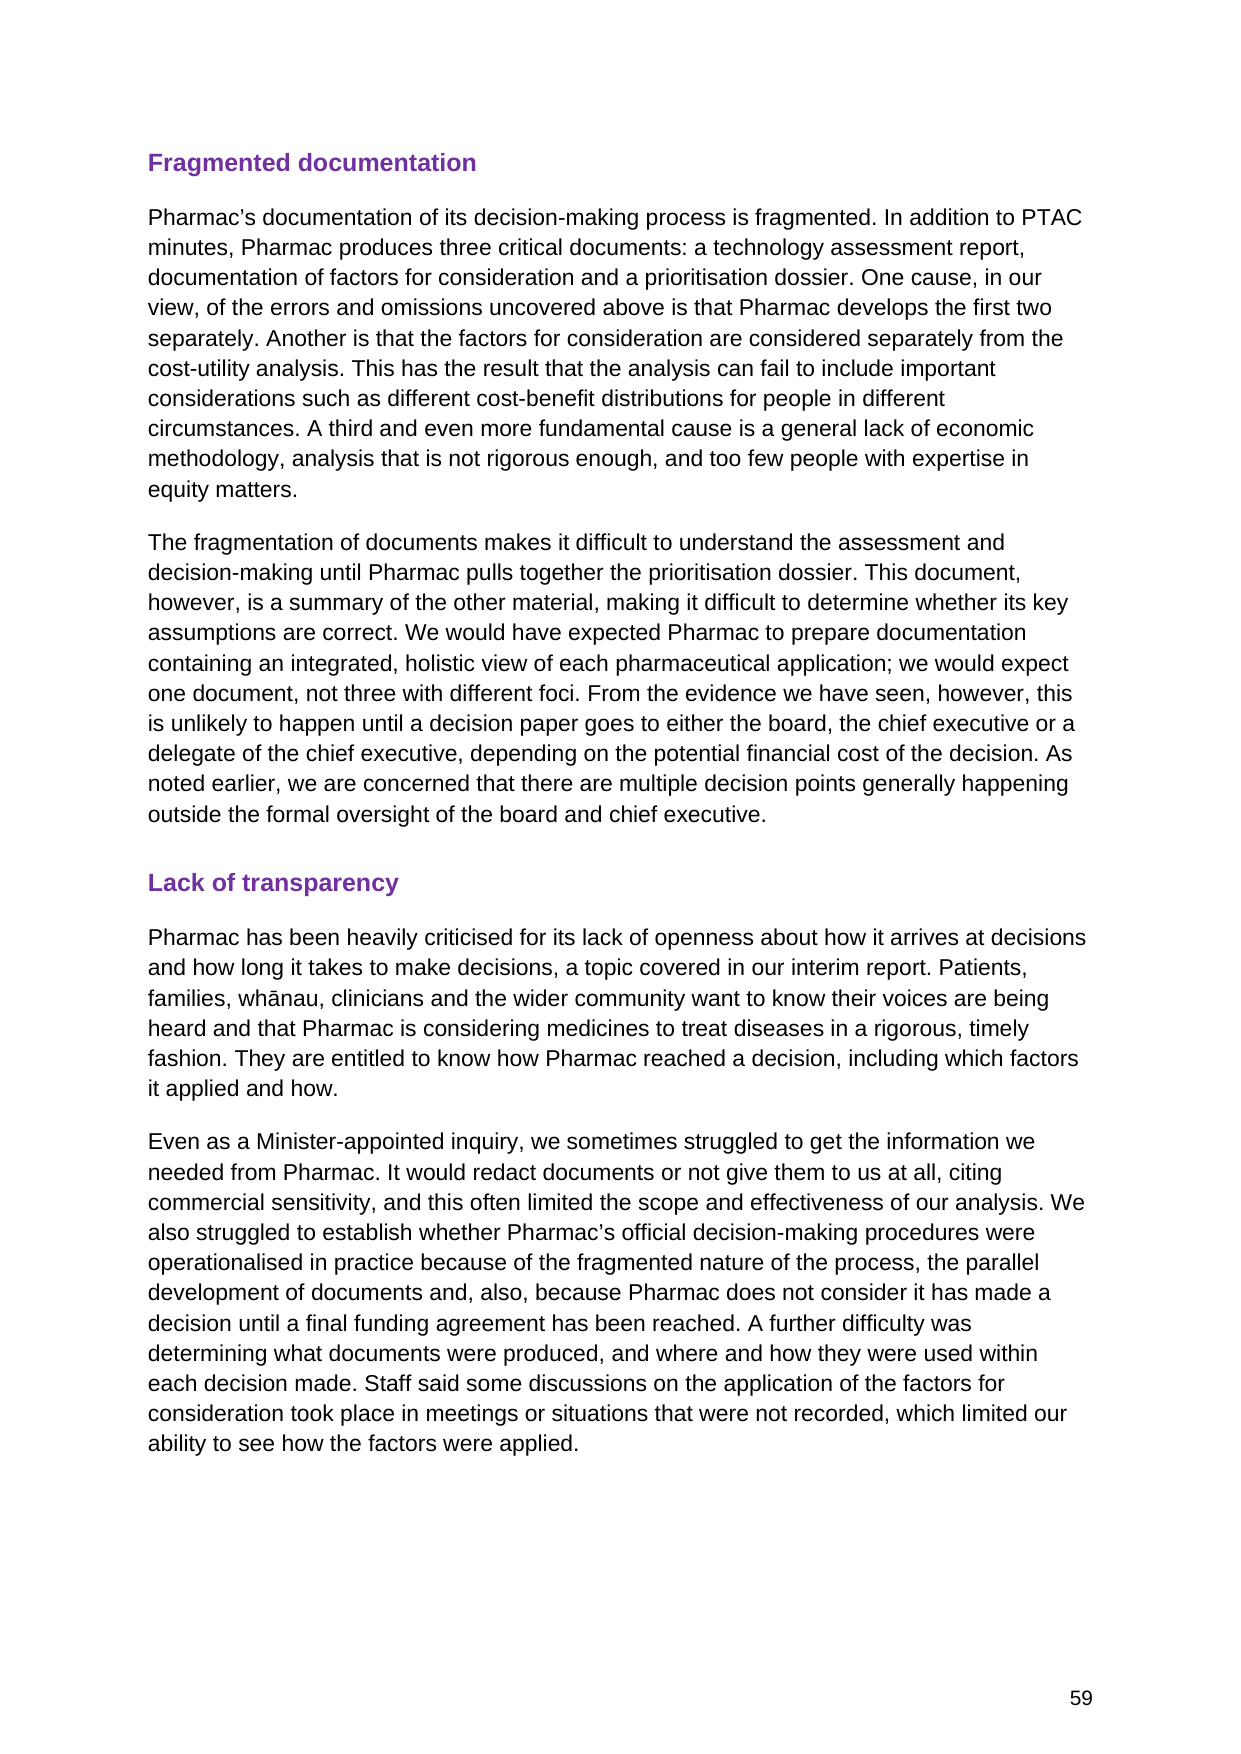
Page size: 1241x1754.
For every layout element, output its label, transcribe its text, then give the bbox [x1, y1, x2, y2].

text Even as a Minister-appointed inquiry, we sometimes struggled to get the information we needed from Pharmac. It would redact documents or not give them to us at all, citing commercial sensitivity, and this often limited the scope and effectiveness of our analysis. We also struggled to establish whether Pharmac’s official decision-making procedures were operationalised in practice because of the fragmented nature of the process, the parallel development of documents and, also, because Pharmac does not consider it has made a decision until a final funding agreement has been reached. A further difficulty was determining what documents were produced, and where and how they were used within each decision made. Staff said some discussions on the application of the factors for consideration took place in meetings or situations that were not recorded, which limited our ability to see how the factors were applied. [148, 1128, 1092, 1457]
text Pharmac has been heavily criticised for its lack of openness about how it arrives at decisions and how long it takes to make decisions, a topic covered in our interim report. Patients, families, whānau, clinicians and the wider community want to know their voices are being heard and that Pharmac is considering medicines to treat diseases in a rigorous, timely fashion. They are entitled to know how Pharmac reached a decision, including which factors it applied and how. [148, 924, 1092, 1102]
text Pharmac’s documentation of its decision-making process is fragmented. In addition to PTAC minutes, Pharmac produces three critical documents: a technology assessment report, documentation of factors for consideration and a prioritisation dossier. One cause, in our view, of the errors and omissions uncovered above is that Pharmac develops the first two separately. Another is that the factors for consideration are considered separately from the cost-utility analysis. This has the result that the analysis can fail to include important considerations such as different cost-benefit distributions for people in different circumstances. A third and even more fundamental cause is a general lack of economic methodology, analysis that is not rigorous enough, and too few people with expertise in equity matters. [148, 204, 1092, 502]
subtitle Lack of transparency [148, 868, 1092, 897]
subtitle Fragmented documentation [148, 148, 1092, 176]
text The fragmentation of documents makes it difficult to understand the assessment and decision-making until Pharmac pulls together the prioritisation dossier. This document, however, is a summary of the other material, making it difficult to determine whether its key assumptions are correct. We would have expected Pharmac to prepare documentation containing an integrated, holistic view of each pharmaceutical application; we would expect one document, not three with different foci. From the evidence we have seen, however, this is unlikely to happen until a decision paper goes to either the board, the chief executive or a delegate of the chief executive, depending on the potential financial cost of the decision. As noted earlier, we are concerned that there are multiple decision points generally happening outside the formal oversight of the board and chief executive. [148, 529, 1092, 827]
